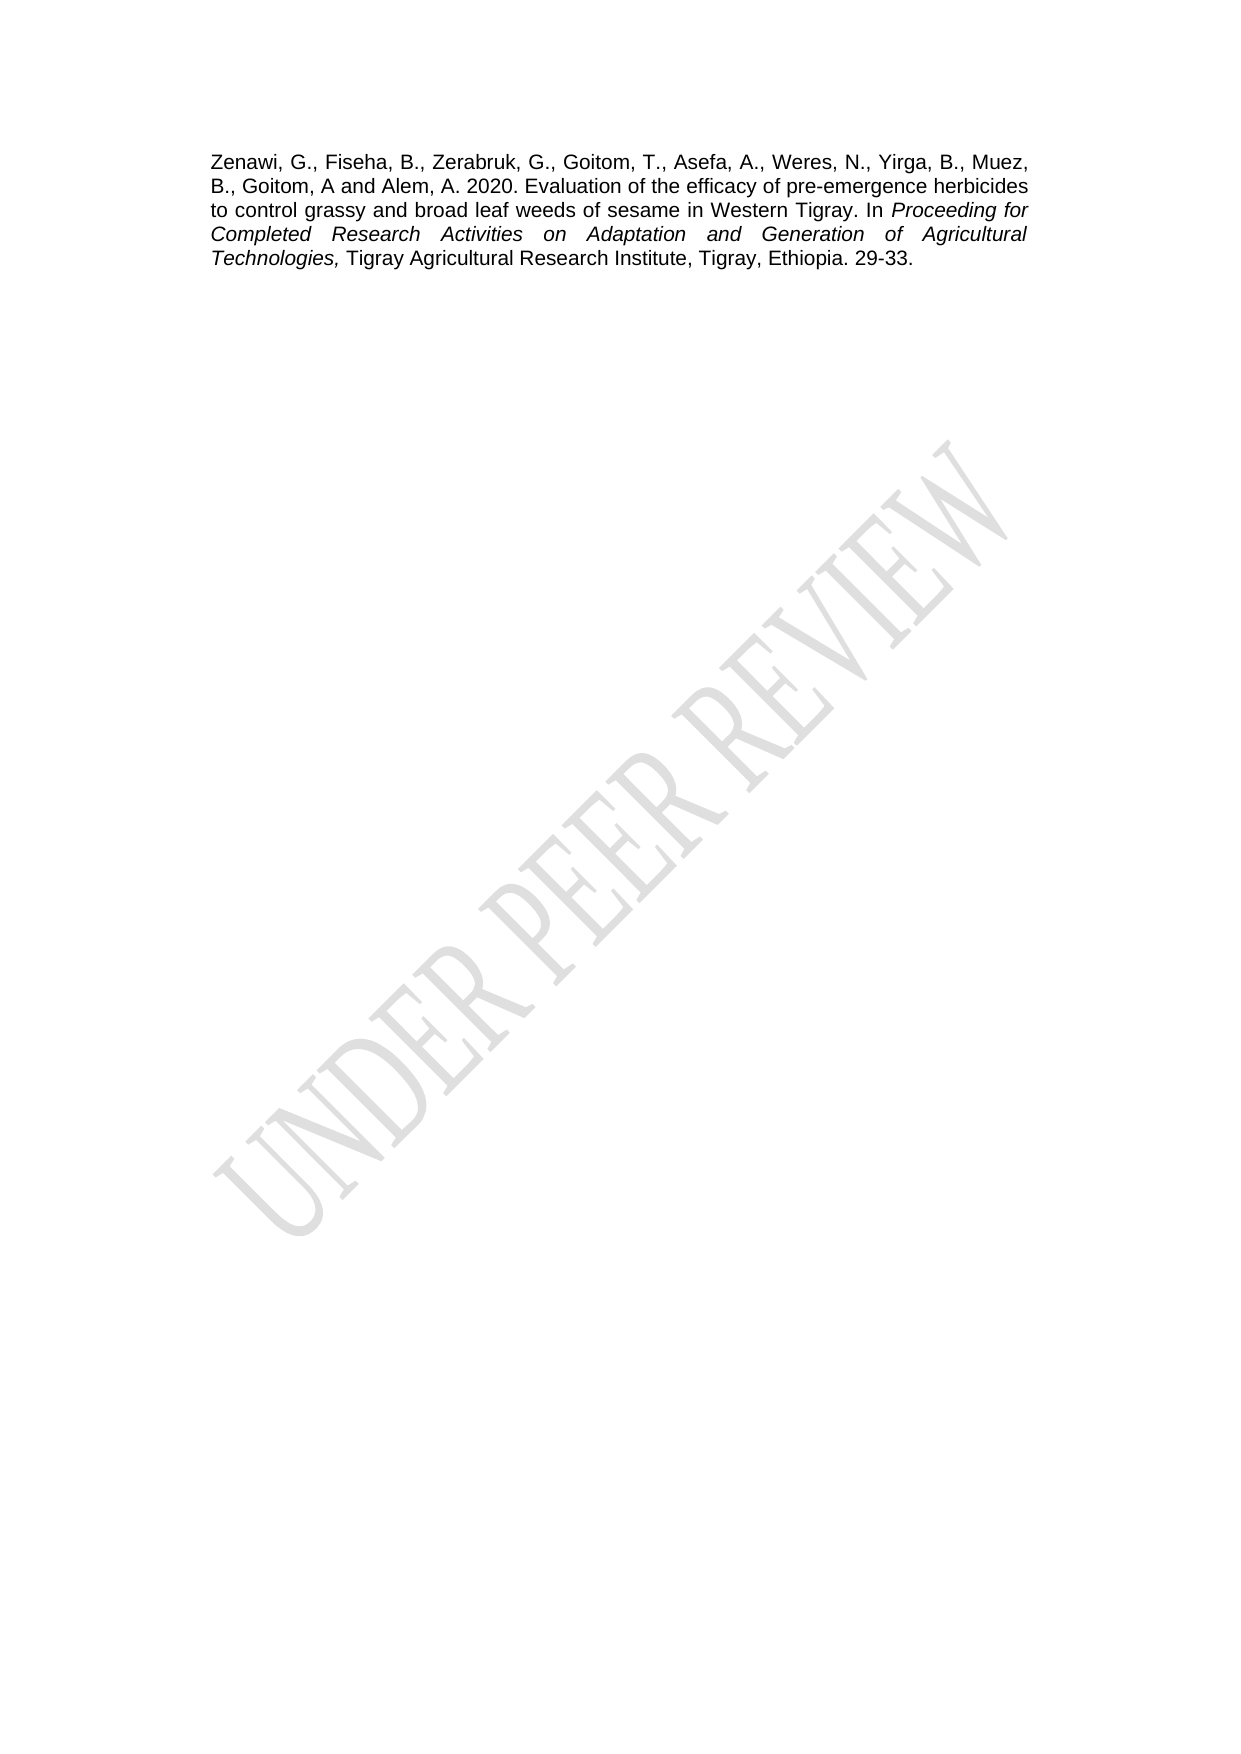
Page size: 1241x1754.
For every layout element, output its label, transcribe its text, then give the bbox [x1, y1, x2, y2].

text Zenawi, G., Fiseha, B., Zerabruk, G., Goitom, T., Asefa, A., Weres, N., Yirga, B., Muez, B., Goitom, A and Alem, A. 2020. Evaluation of the efficacy of pre-emergence herbicides to control grassy and broad leaf weeds of sesame in Western Tigray. In Proceeding for Completed Research Activities on Adaptation and Generation of Agricultural Technologies, Tigray Agricultural Research Institute, Tigray, Ethiopia. 29-33. [210, 150, 1030, 270]
